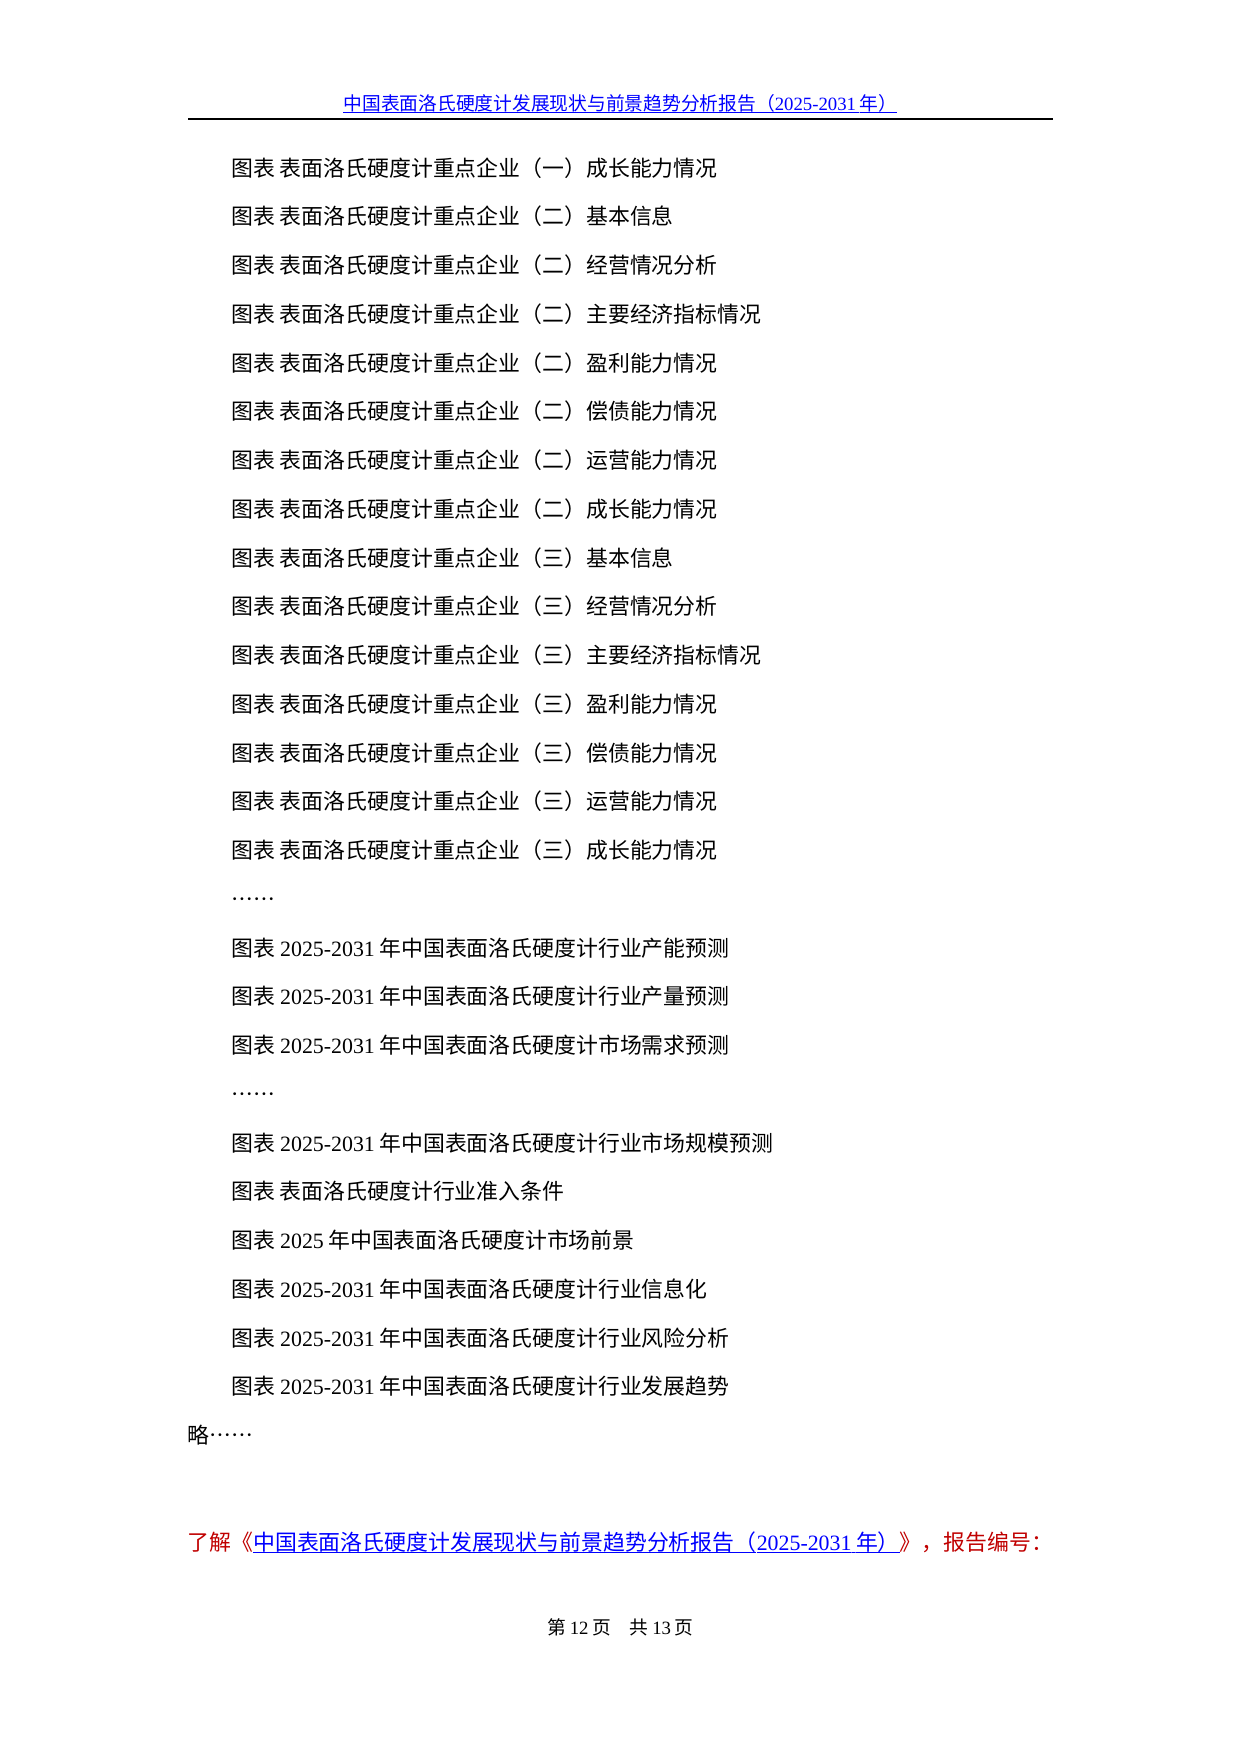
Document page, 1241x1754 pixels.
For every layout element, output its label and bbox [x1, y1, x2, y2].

text [187, 1524, 1053, 1557]
text [187, 150, 1053, 1450]
